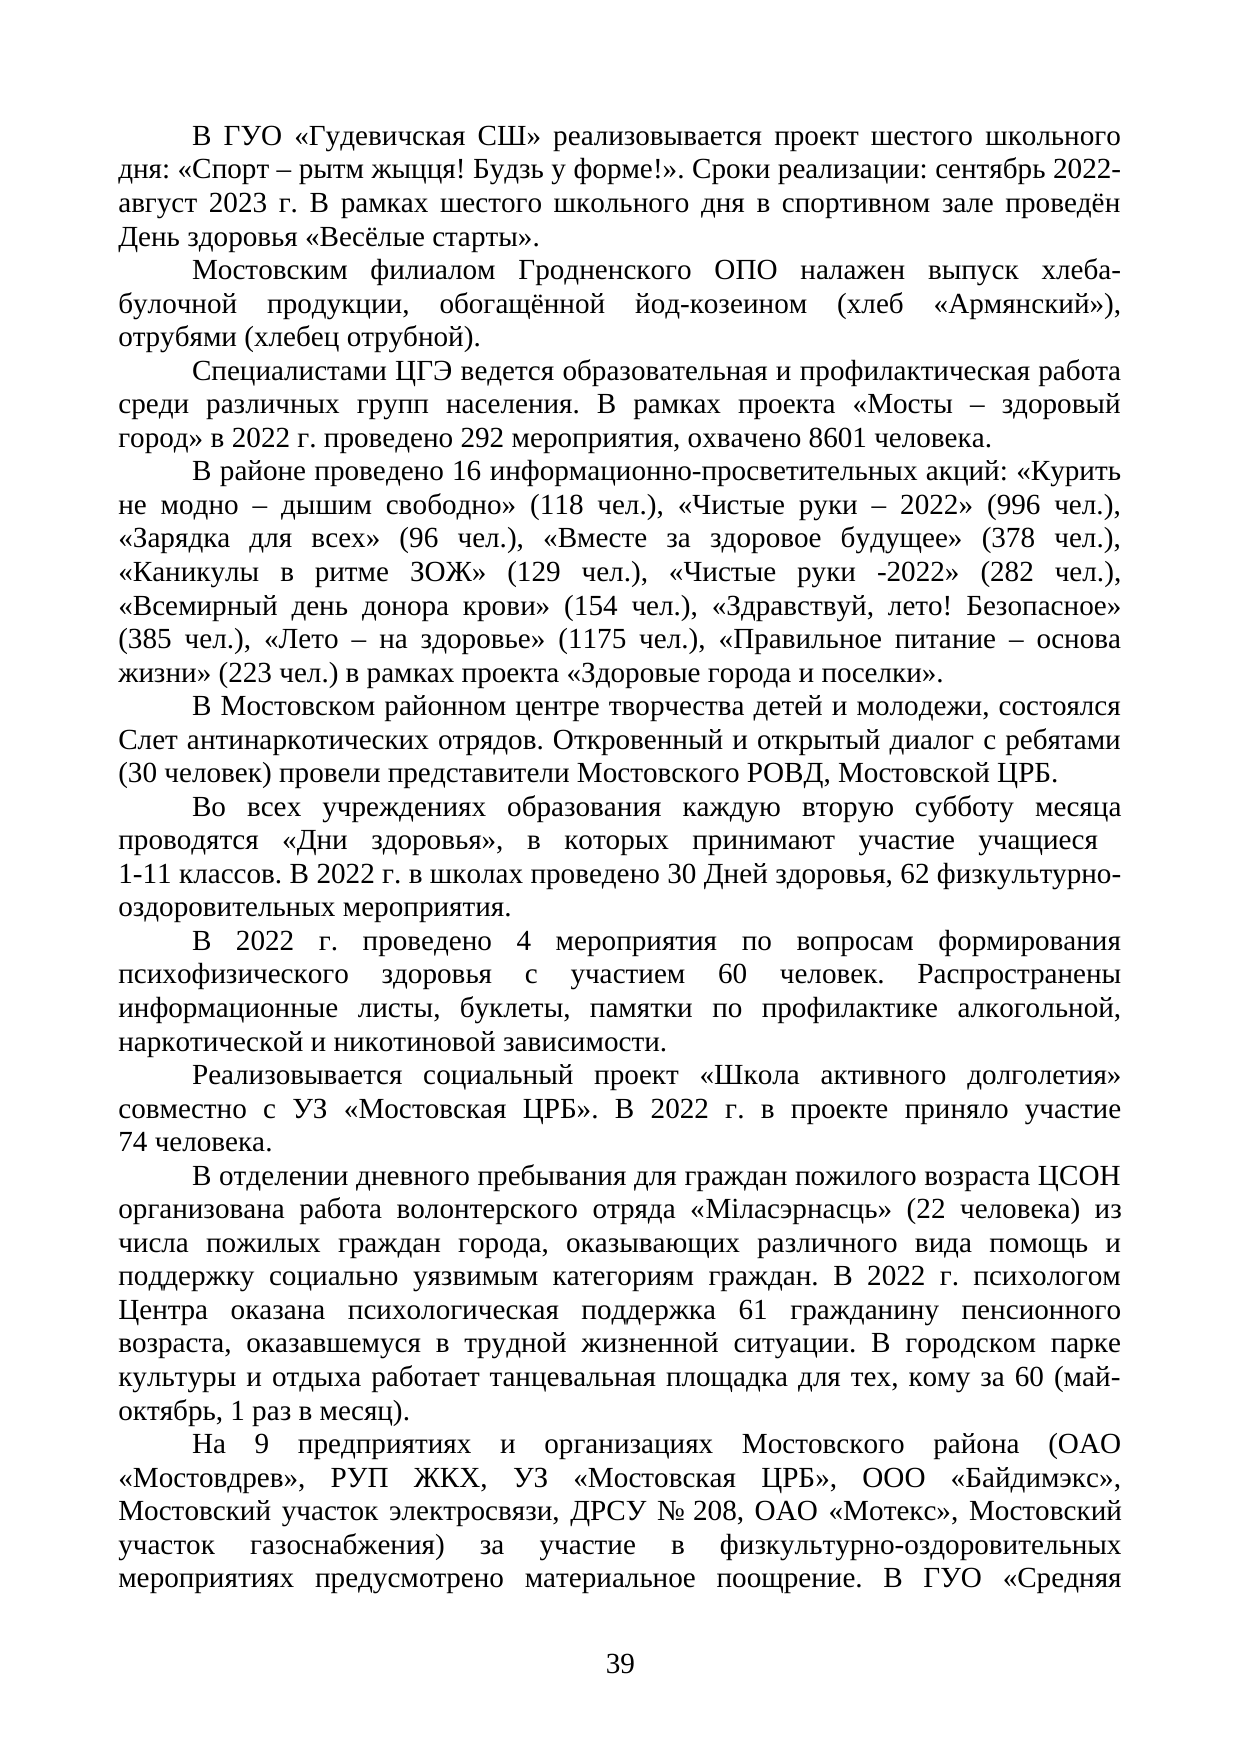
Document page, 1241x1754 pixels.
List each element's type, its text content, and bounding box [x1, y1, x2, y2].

text В отделении дневного пребывания для граждан пожилого возраста ЦСОН организована работа волонтерского отряда «Міласэрнасць» (22 человека) из числа пожилых граждан города, оказывающих различного вида помощь и поддержку социально уязвимым категориям граждан. В 2022 г. психологом Центра оказана психологическая поддержка 61 гражданину пенсионного возраста, оказавшемуся в трудной жизненной ситуации. В городском парке культуры и отдыха работает танцевальная площадка для тех, кому за 60 (май-октябрь, 1 раз в месяц). [118, 1158, 1122, 1426]
text В 2022 г. проведено 4 мероприятия по вопросам формирования психофизического здоровья с участием 60 человек. Распространены информационные листы, буклеты, памятки по профилактике алкогольной, наркотической и никотиновой зависимости. [118, 923, 1122, 1057]
text В Мостовском районном центре творчества детей и молодежи, состоялся Слет антинаркотических отрядов. Откровенный и открытый диалог с ребятами (30 человек) провели представители Мостовского РОВД, Мостовской ЦРБ. [118, 688, 1122, 789]
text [118, 1426, 1122, 1594]
text Во всех учреждениях образования каждую вторую субботу месяца проводятся «Дни здоровья», в которых принимают участие учащиеся 1-11 классов. В 2022 г. в школах проведено 30 Дней здоровья, 62 физкультурно-оздоровительных мероприятия. [118, 789, 1122, 923]
text Реализовывается социальный проект «Школа активного долголетия» совместно с УЗ «Мостовская ЦРБ». В 2022 г. в проекте приняло участие 74 человека. [118, 1057, 1122, 1158]
text Специалистами ЦГЭ ведется образовательная и профилактическая работа среди различных групп населения. В рамках проекта «Мосты – здоровый город» в 2022 г. проведено 292 мероприятия, охвачено 8601 человека. [118, 353, 1122, 453]
text В ГУО «Гудевичская СШ» реализовывается проект шестого школьного дня: «Спорт – рытм жыцця! Будзь у форме!». Сроки реализации: сентябрь 2022-август 2023 г. В рамках шестого школьного дня в спортивном зале проведён День здоровья «Весёлые старты». [118, 118, 1122, 252]
text Мостовским филиалом Гродненского ОПО налажен выпуск хлеба-булочной продукции, обогащённой йод-козеином (хлеб «Армянский»), отрубями (хлебец отрубной). [118, 252, 1122, 353]
text В районе проведено 16 информационно-просветительных акций: «Курить не модно – дышим свободно» (118 чел.), «Чистые руки – 2022» (996 чел.), «Зарядка для всех» (96 чел.), «Вместе за здоровое будущее» (378 чел.), «Каникулы в ритме ЗОЖ» (129 чел.), «Чистые руки -2022» (282 чел.), «Всемирный день донора крови» (154 чел.), «Здравствуй, лето! Безопасное» (385 чел.), «Лето – на здоровье» (1175 чел.), «Правильное питание – основа жизни» (223 чел.) в рамках проекта «Здоровые города и поселки». [118, 453, 1122, 688]
